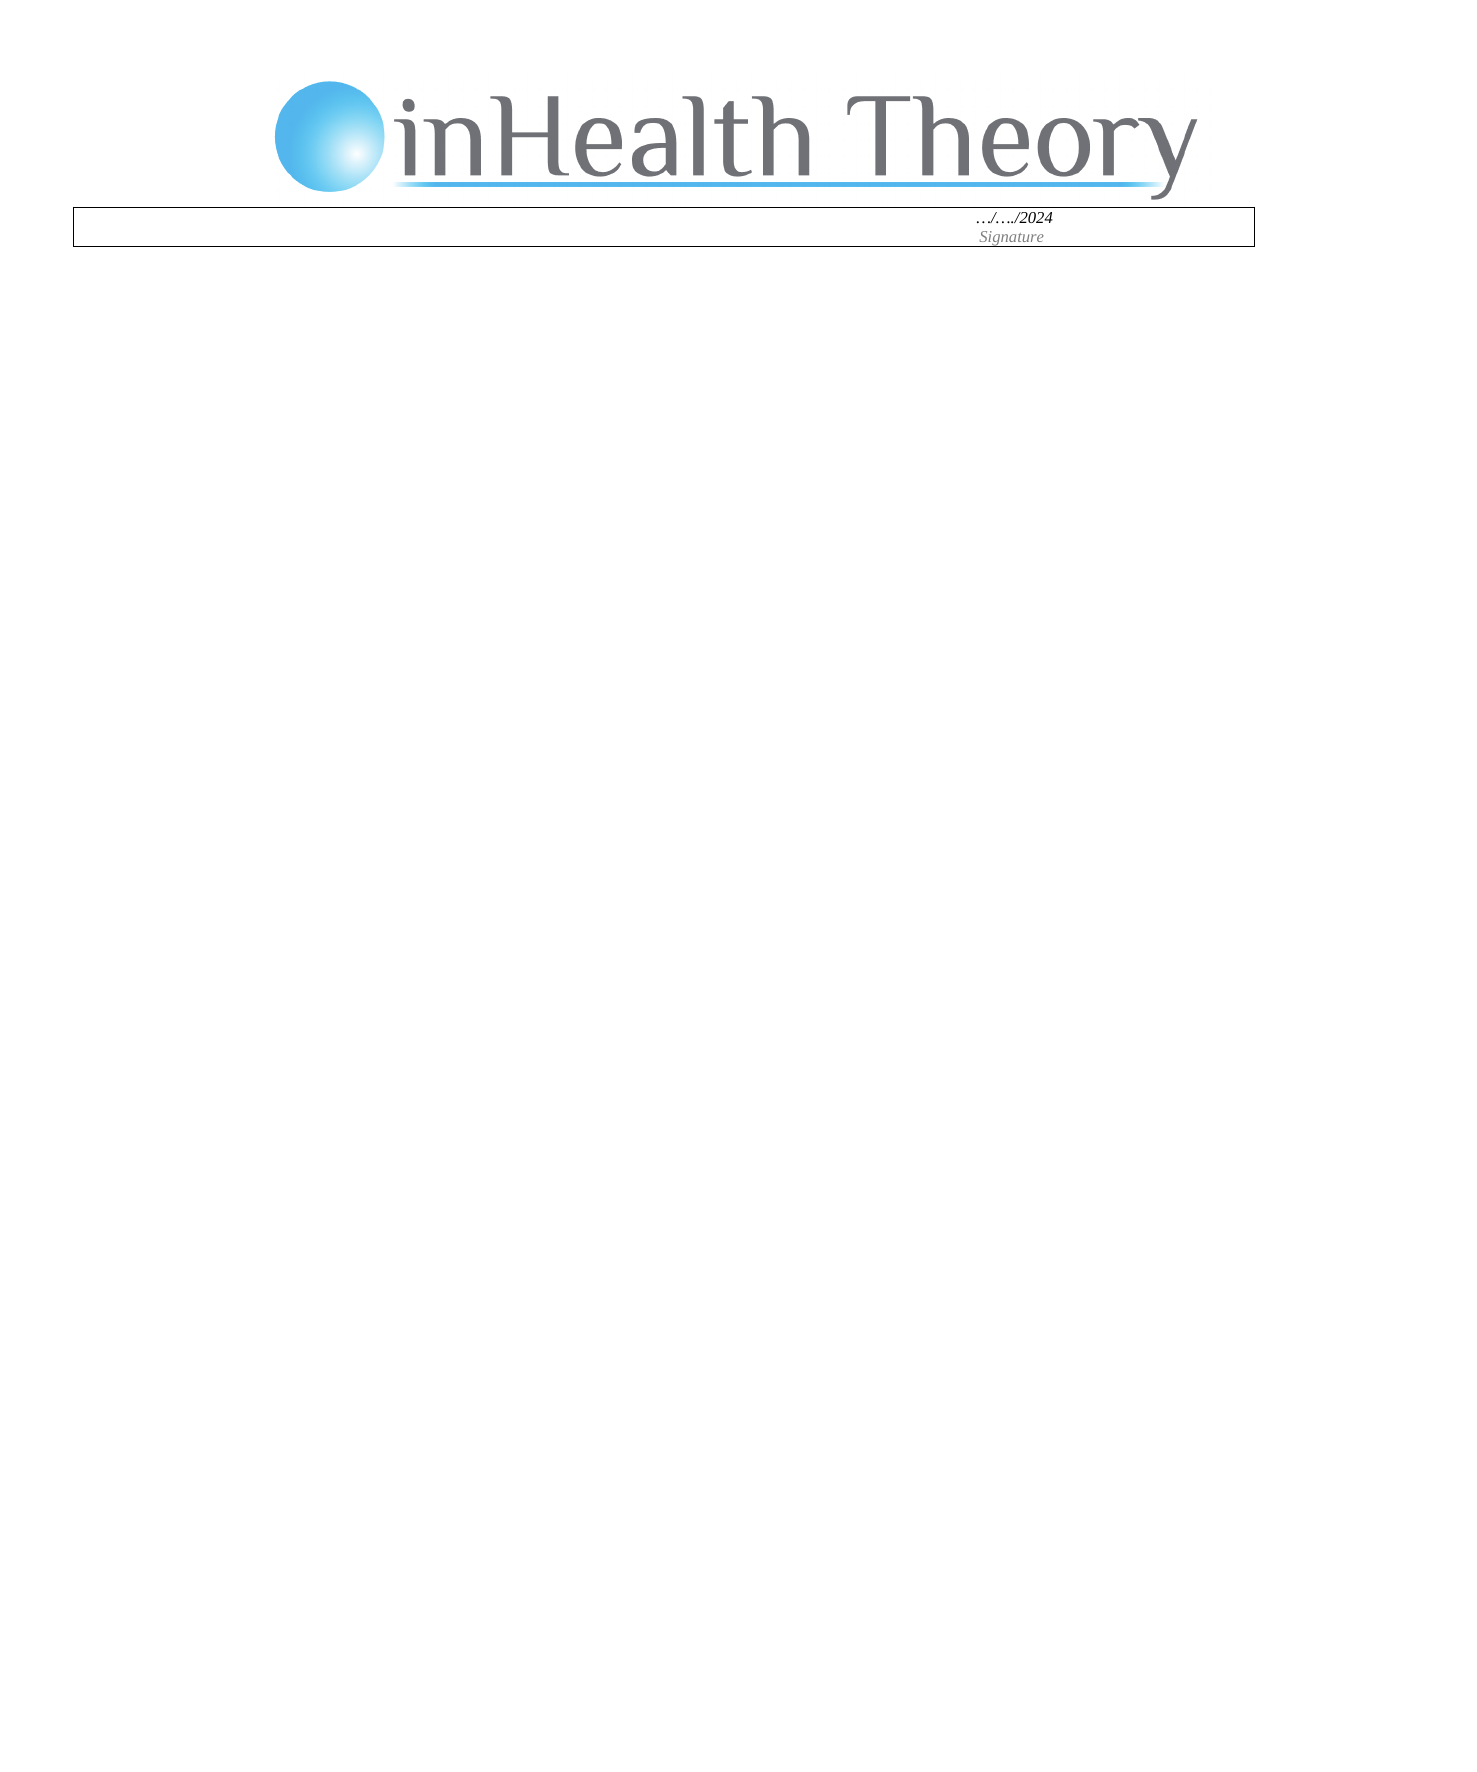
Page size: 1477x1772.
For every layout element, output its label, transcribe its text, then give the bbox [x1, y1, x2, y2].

table_cell Corresponding Author …/…./2024 Signature [74, 208, 1254, 246]
picture [265, 73, 1211, 207]
